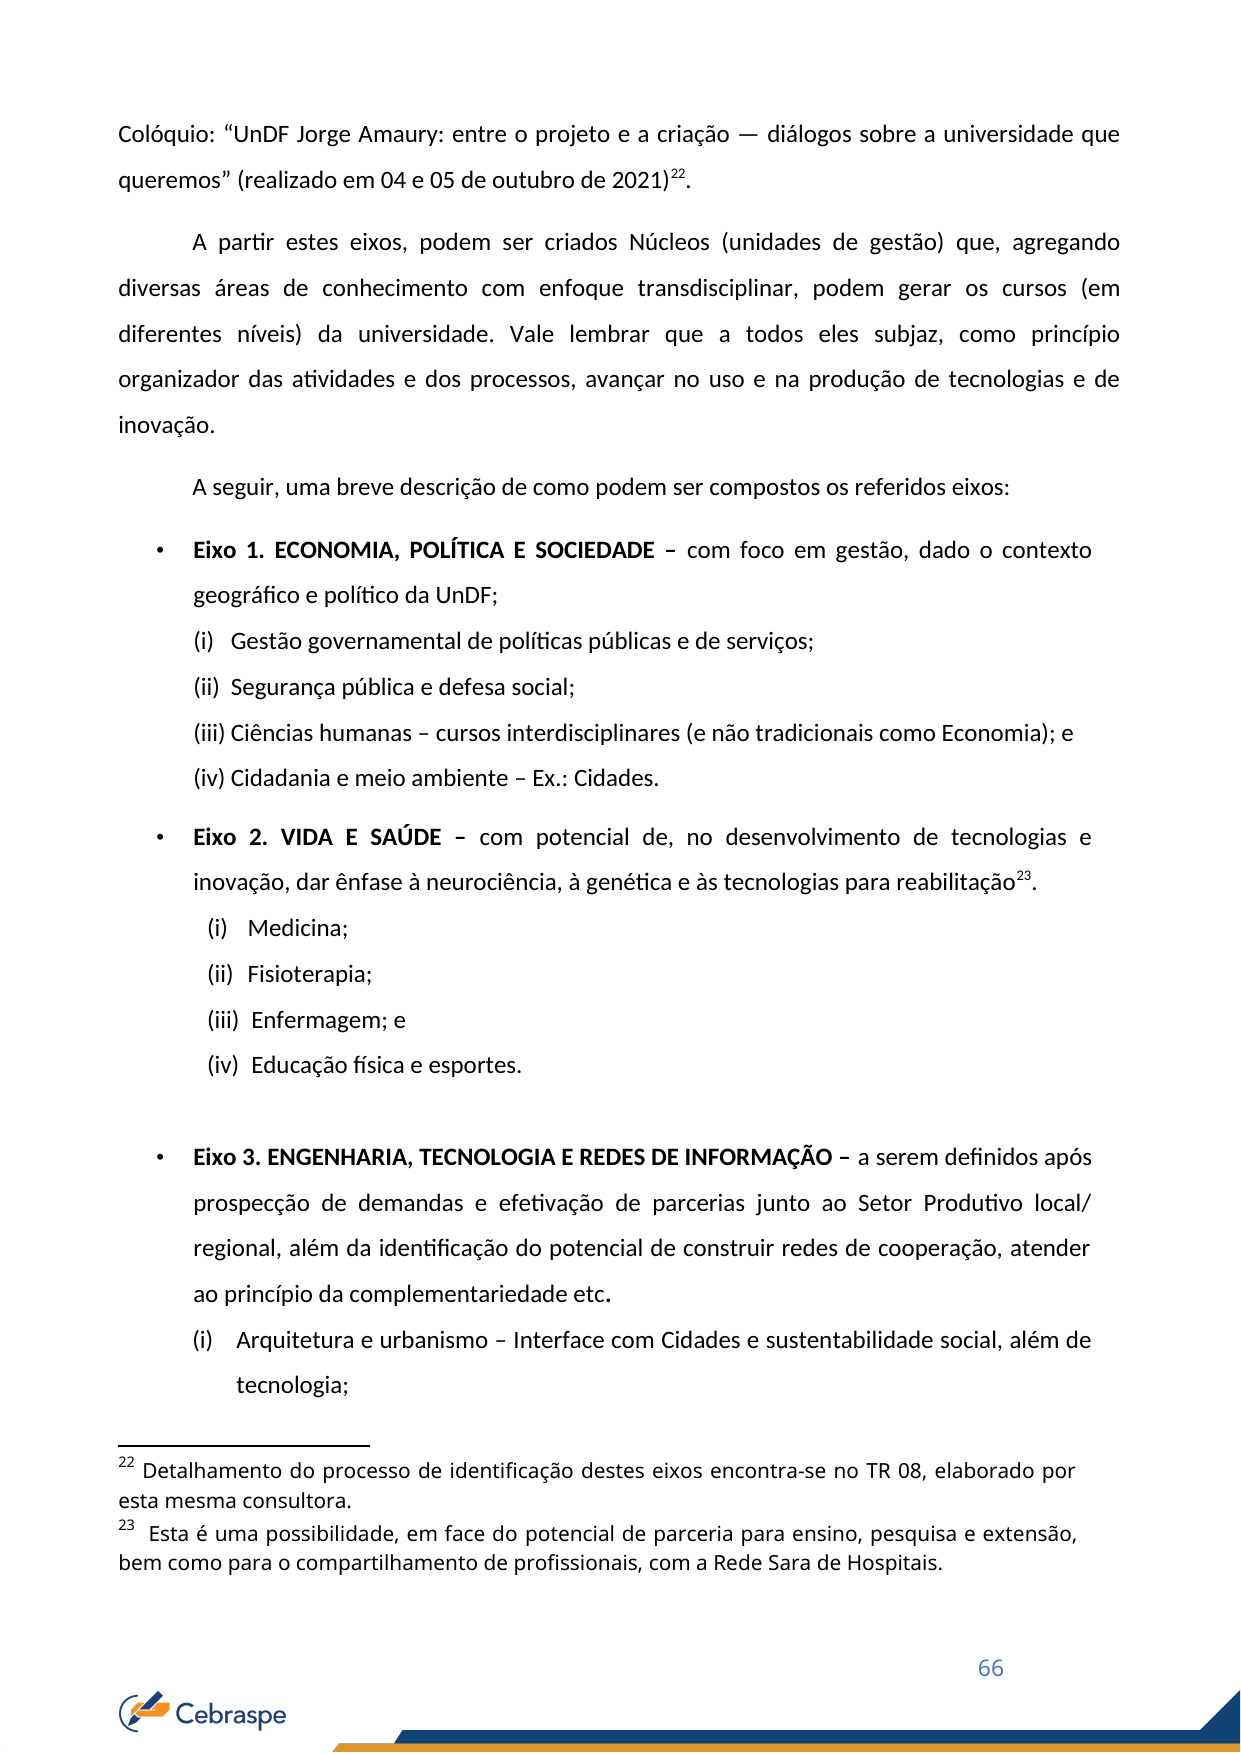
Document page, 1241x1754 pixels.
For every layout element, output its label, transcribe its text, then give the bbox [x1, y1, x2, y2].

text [118, 118, 1122, 194]
list Cidadania e meio ambiente – Ex.: Cidades. [193, 763, 1092, 793]
list Eixo 2. VIDA E SAÚDE – com potencial de, no desenvolvimento de tecnologias e inovação, dar ênfase à neurociência, à genética e às tecnologias para reabilitação. [156, 821, 1092, 897]
text A seguir, uma breve descrição de como podem ser compostos os referidos eixos: [118, 472, 1122, 502]
text A partir estes eixos, podem ser criados Núcleos (unidades de gestão) que, agregando diversas áreas de conhecimento com enfoque transdisciplinar, podem gerar os cursos (em diferentes níveis) da universidade. Vale lembrar que a todos eles subjaz, como princípio organizador das atividades e dos processos, avançar no uso e na produção de tecnologias e de inovação. [118, 226, 1122, 440]
list Arquitetura e urbanismo – Interface com Cidades e sustentabilidade social, além de tecnologia; [192, 1324, 1092, 1400]
list Eixo 3. ENGENHARIA, TECNOLOGIA E REDES DE INFORMAÇÃO – a serem definidos após prospecção de demandas e efetivação de parcerias junto ao Setor Produtivo local/ regional, além da identificação do potencial de construir redes de cooperação, atender ao princípio da complementariedade etc. [156, 1141, 1092, 1309]
list Educação física e esportes. [207, 1049, 1092, 1080]
list Eixo 1. ECONOMIA, POLÍTICA E SOCIEDADE – com foco em gestão, dado o contexto geográfico e político da UnDF; [156, 534, 1092, 610]
list Segurança pública e defesa social; [193, 671, 1092, 702]
list Enfermagem; e [207, 1004, 1092, 1034]
list Ciências humanas – cursos interdisciplinares (e não tradicionais como Economia); e [193, 717, 1092, 747]
list Gestão governamental de políticas públicas e de serviços; [193, 625, 1092, 656]
list Medicina; [207, 912, 1092, 943]
picture [0, 1659, 1241, 1752]
list Fisioterapia; [207, 958, 1092, 988]
